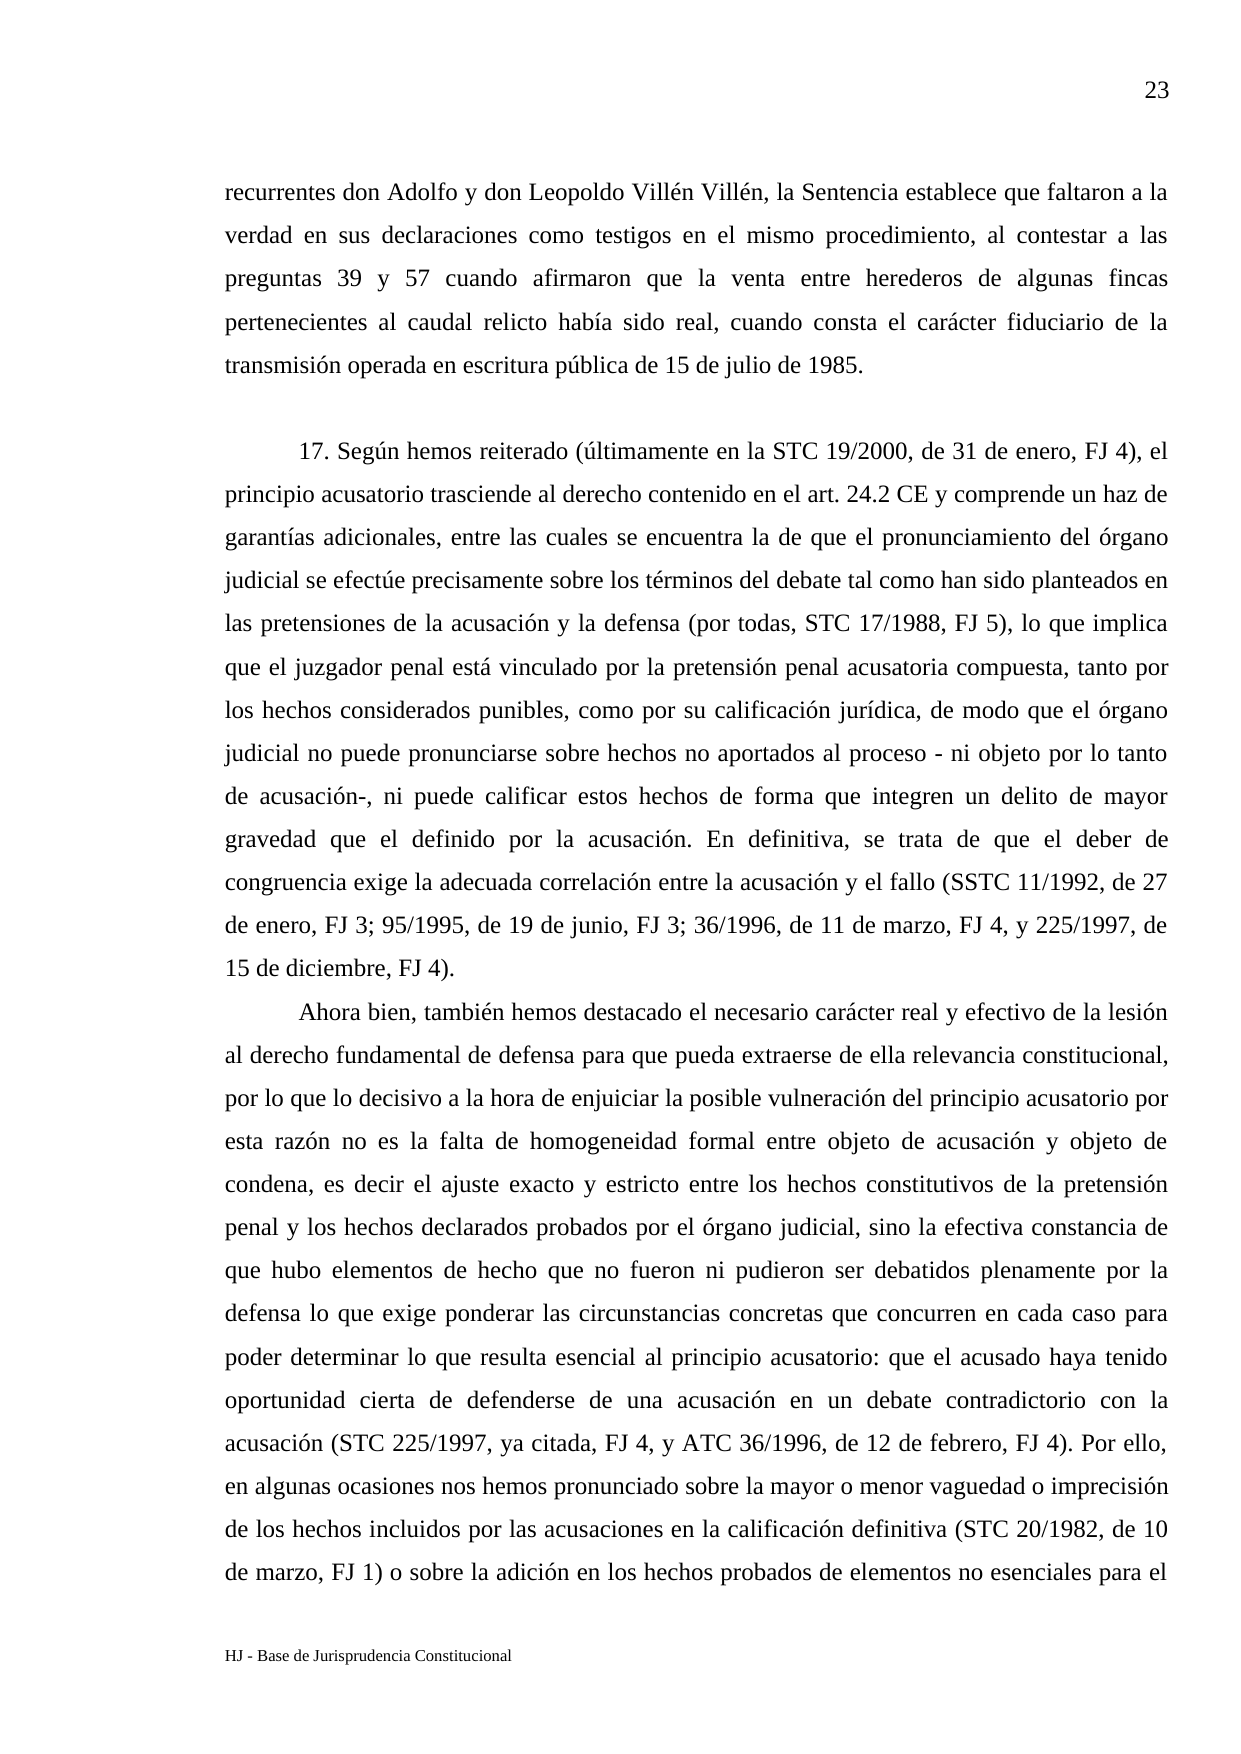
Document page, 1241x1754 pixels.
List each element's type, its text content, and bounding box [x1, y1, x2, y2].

text 17. Según hemos reiterado (últimamente en la STC 19/2000, de 31 de enero, FJ 4), el principio acusatorio trasciende al derecho contenido en el art. 24.2 CE y comprende un haz de garantías adicionales, entre las cuales se encuentra la de que el pronunciamiento del órgano judicial se efectúe precisamente sobre los términos del debate tal como han sido planteados en las pretensiones de la acusación y la defensa (por todas, STC 17/1988, FJ 5), lo que implica que el juzgador penal está vinculado por la pretensión penal acusatoria compuesta, tanto por los hechos considerados punibles, como por su calificación jurídica, de modo que el órgano judicial no puede pronunciarse sobre hechos no aportados al proceso - ni objeto por lo tanto de acusación-, ni puede calificar estos hechos de forma que integren un delito de mayor gravedad que el definido por la acusación. En definitiva, se trata de que el deber de congruencia exige la adecuada correlación entre la acusación y el fallo (SSTC 11/1992, de 27 de enero, FJ 3; 95/1995, de 19 de junio, FJ 3; 36/1996, de 11 de marzo, FJ 4, y 225/1997, de 15 de diciembre, FJ 4). [224, 436, 1169, 982]
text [224, 997, 1169, 1586]
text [224, 177, 1169, 378]
